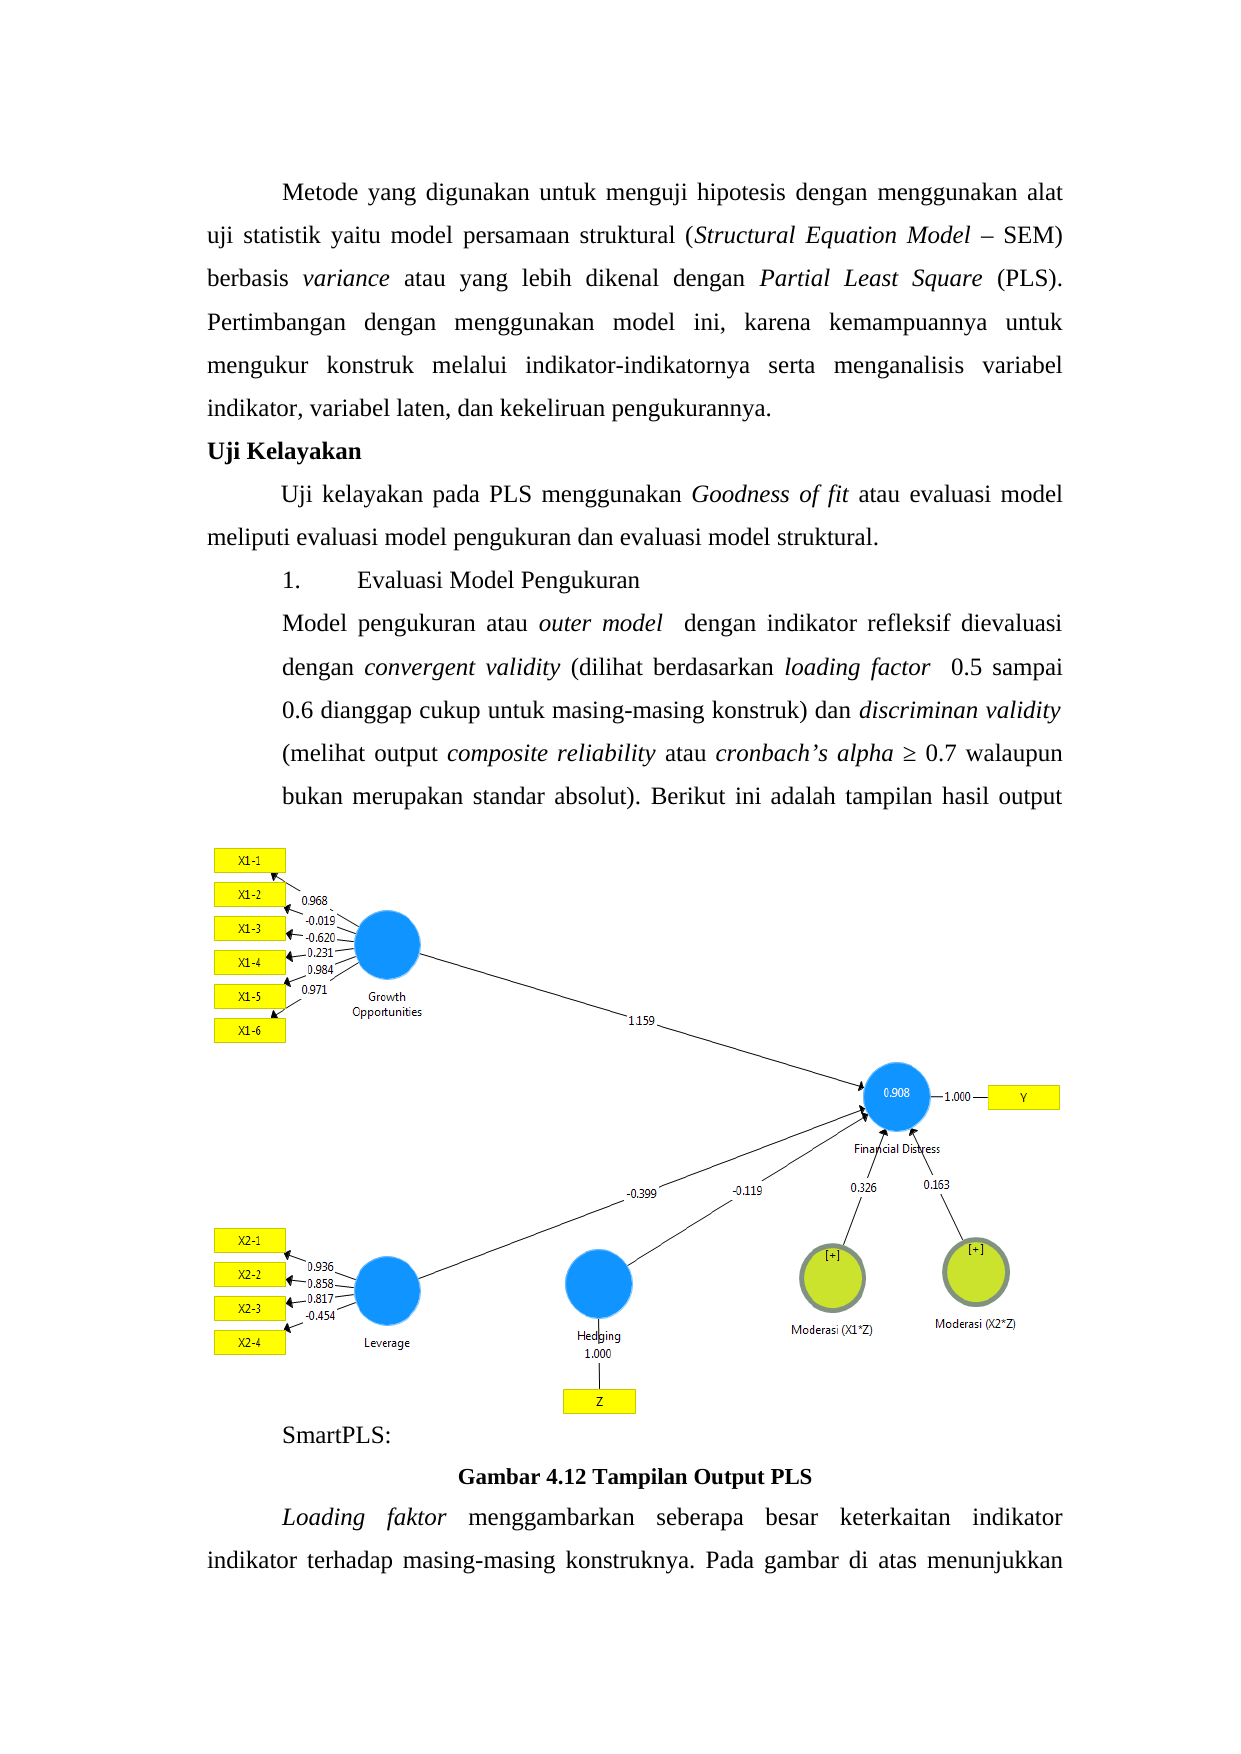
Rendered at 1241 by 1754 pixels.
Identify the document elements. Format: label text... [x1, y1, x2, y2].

list Model pengukuran atau outer model dengan indikator refleksif dievaluasi dengan convergent validity (dilihat berdasarkan loading factor 0.5 sampai 0.6 dianggap cukup untuk masing-masing konstruk) dan discriminan validity (melihat output composite reliability atau cronbach’s alpha ≥ 0.7 walaupun bukan merupakan standar absolut). Berikut ini adalah tampilan hasil output SmartPLS: [282, 608, 1063, 821]
text Uji Kelayakan [207, 436, 1063, 465]
picture [183, 821, 1063, 1420]
text Gambar 4.12 Tampilan Output PLS [207, 1463, 1063, 1489]
list Evaluasi Model Pengukuran [282, 565, 1063, 594]
text Metode yang digunakan untuk menguji hipotesis dengan menggunakan alat uji statistik yaitu model persamaan struktural (Structural Equation Model – SEM) berbasis variance atau yang lebih dikenal dengan Partial Least Square (PLS). Pertimbangan dengan menggunakan model ini, karena kemampuannya untuk mengukur konstruk melalui indikator-indikatornya serta menganalisis variabel indikator, variabel laten, dan kekeliruan pengukurannya. [207, 177, 1063, 422]
text Uji kelayakan pada PLS menggunakan Goodness of fit atau evaluasi model meliputi evaluasi model pengukuran dan evaluasi model struktural. [207, 479, 1063, 551]
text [207, 1502, 1063, 1574]
